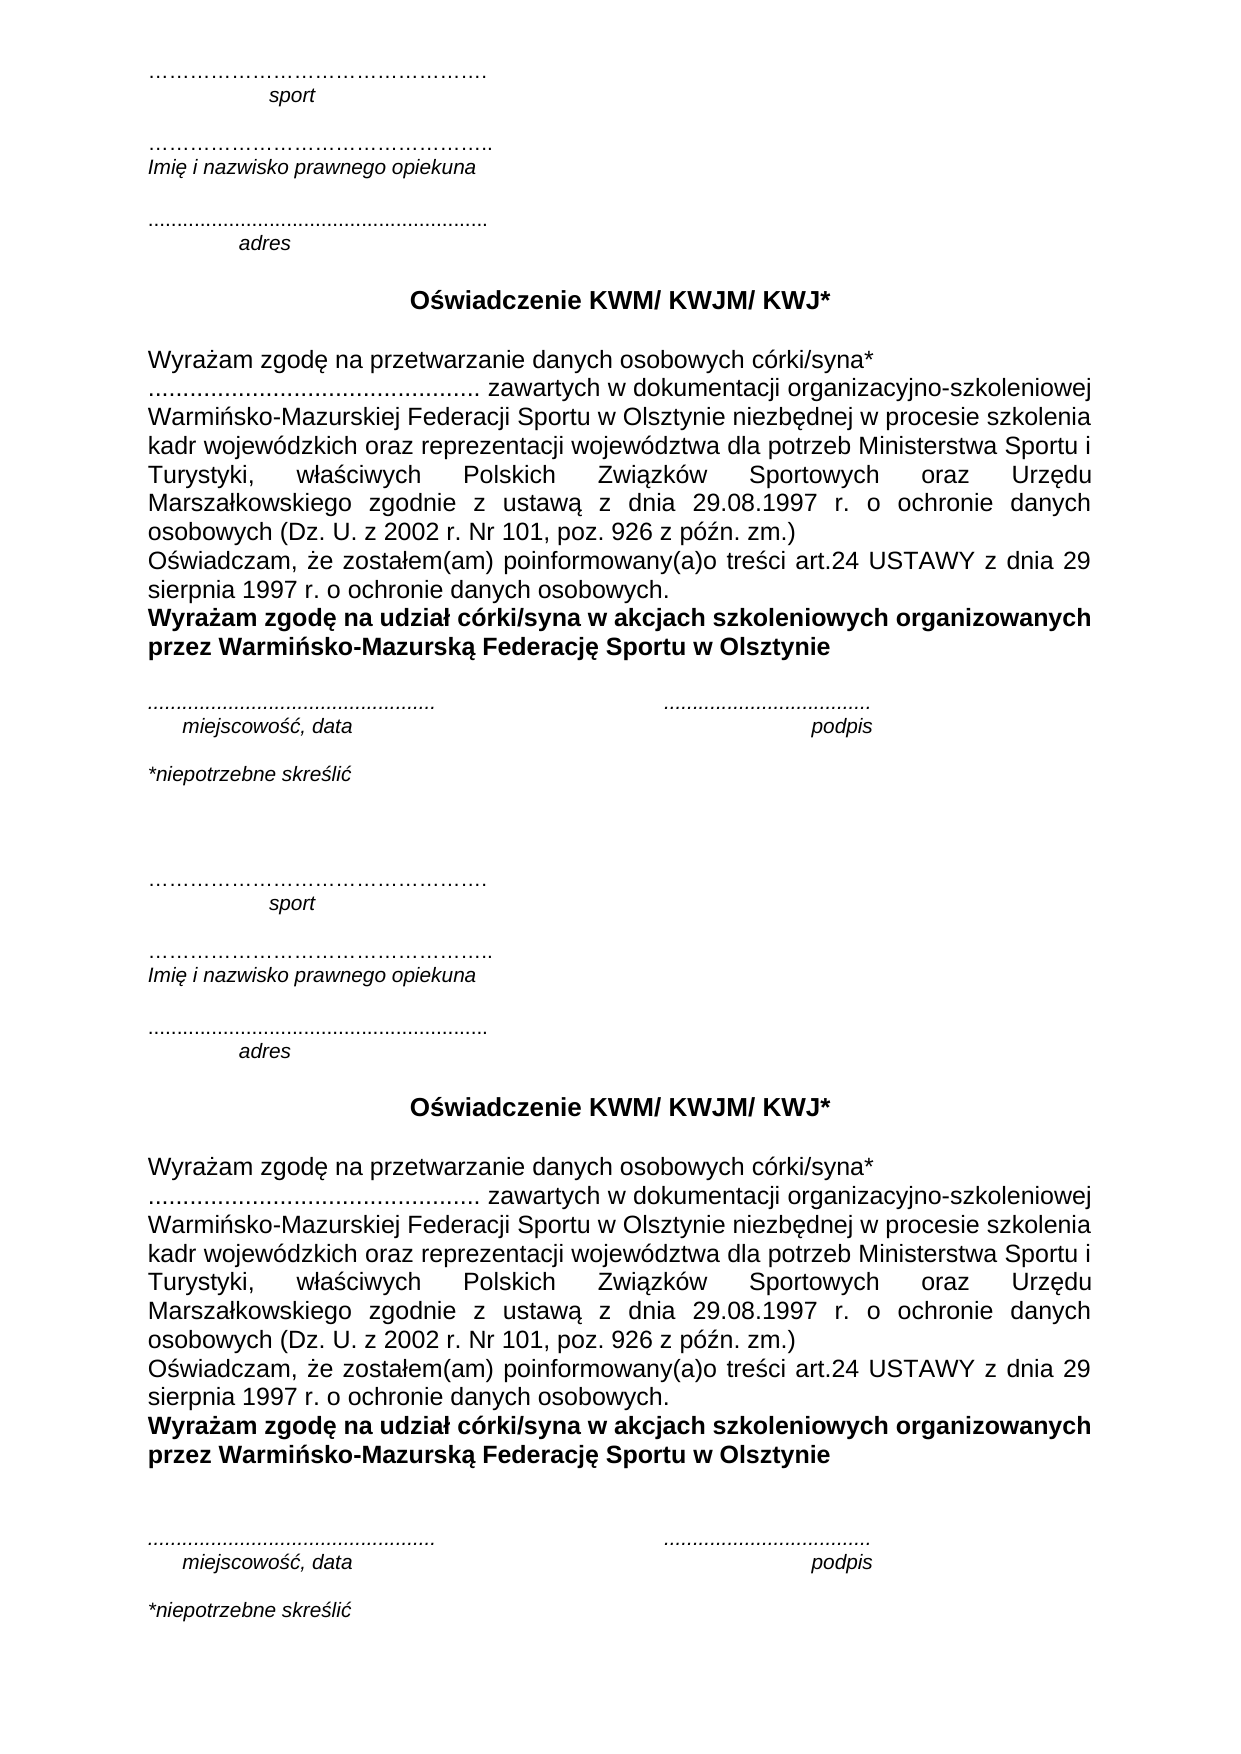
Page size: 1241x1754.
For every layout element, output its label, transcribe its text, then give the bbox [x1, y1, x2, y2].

text sport [148, 83, 1093, 107]
text Wyrażam zgodę na przetwarzanie danych osobowych córki/syna* [148, 344, 1093, 373]
text *niepotrzebne skreślić [148, 761, 1093, 785]
text Oświadczenie KWM/ KWJM/ KWJ* [148, 1092, 1093, 1122]
text ………………………………………….. [148, 939, 1093, 963]
text ................................................ zawartych w dokumentacji organizacyjno-szkoleniowej Warmińsko-Mazurskiej Federacji Sportu w Olsztynie niezbędnej w procesie szkolenia kadr wojewódzkich oraz reprezentacji województwa dla potrzeb Ministerstwa Sportu i Turystyki, właściwych Polskich Związków Sportowych oraz Urzędu Marszałkowskiego zgodnie z ustawą z dnia 29.08.1997 r. o ochronie danych osobowych (Dz. U. z 2002 r. Nr 101, poz. 926 z późn. zm.) [148, 1181, 1093, 1353]
text Wyrażam zgodę na przetwarzanie danych osobowych córki/syna* [148, 1152, 1093, 1181]
text adres [148, 231, 1093, 255]
text ................................................ zawartych w dokumentacji organizacyjno-szkoleniowej Warmińsko-Mazurskiej Federacji Sportu w Olsztynie niezbędnej w procesie szkolenia kadr wojewódzkich oraz reprezentacji województwa dla potrzeb Ministerstwa Sportu i Turystyki, właściwych Polskich Związków Sportowych oraz Urzędu Marszałkowskiego zgodnie z ustawą z dnia 29.08.1997 r. o ochronie danych osobowych (Dz. U. z 2002 r. Nr 101, poz. 926 z późn. zm.) [148, 373, 1093, 546]
text Wyrażam zgodę na udział córki/syna w akcjach szkoleniowych organizowanych przez Warmińsko-Mazurską Federację Sportu w Olsztynie [148, 1411, 1093, 1468]
text *niepotrzebne skreślić [148, 1598, 1093, 1622]
text …………………………………………. [148, 59, 1093, 83]
text .................................................. .................................... [148, 1526, 1093, 1550]
text Imię i nazwisko prawnego opiekuna [148, 155, 1093, 179]
text Oświadczenie KWM/ KWJM/ KWJ* [148, 285, 1093, 315]
text Oświadczam, że zostałem(am) poinformowany(a)o treści art.24 USTAWY z dnia 29 sierpnia 1997 r. o ochronie danych osobowych. [148, 1353, 1093, 1411]
text ………………………………………….. [148, 131, 1093, 155]
text ........................................................... [148, 207, 1093, 231]
text Oświadczam, że zostałem(am) poinformowany(a)o treści art.24 USTAWY z dnia 29 sierpnia 1997 r. o ochronie danych osobowych. [148, 546, 1093, 603]
text sport [148, 891, 1093, 915]
text Wyrażam zgodę na udział córki/syna w akcjach szkoleniowych organizowanych przez Warmińsko-Mazurską Federację Sportu w Olsztynie [148, 603, 1093, 661]
text adres [148, 1039, 1093, 1063]
text miejscowość, data podpis [148, 713, 1093, 737]
text miejscowość, data podpis [148, 1550, 1093, 1574]
text Imię i nazwisko prawnego opiekuna [148, 963, 1093, 987]
text ........................................................... [148, 1015, 1093, 1039]
text …………………………………………. [148, 867, 1093, 891]
text .................................................. .................................... [148, 689, 1093, 713]
